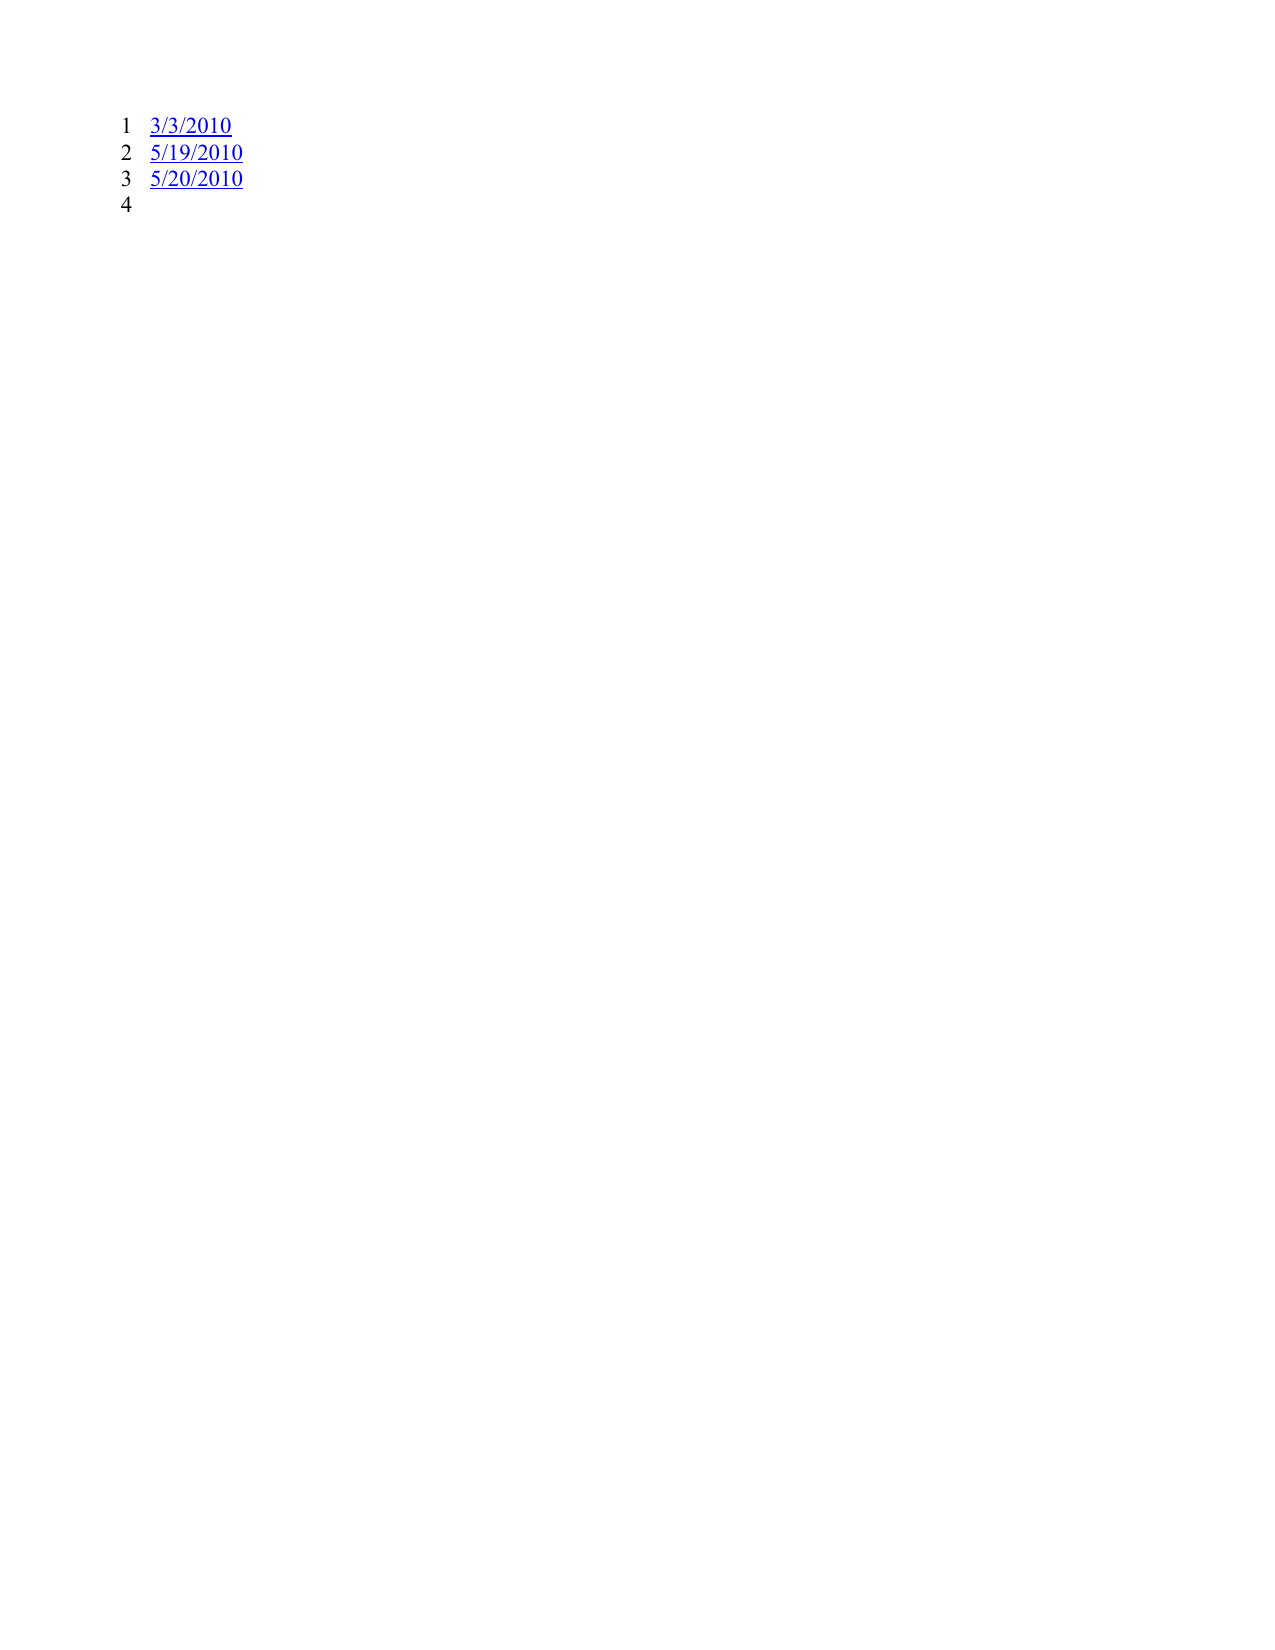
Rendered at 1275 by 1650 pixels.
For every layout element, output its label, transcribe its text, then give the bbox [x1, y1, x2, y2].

text 5/19/2010 [150, 139, 1125, 165]
text 3/3/2010 [150, 112, 1125, 139]
text 5/20/2010 [150, 165, 1125, 192]
